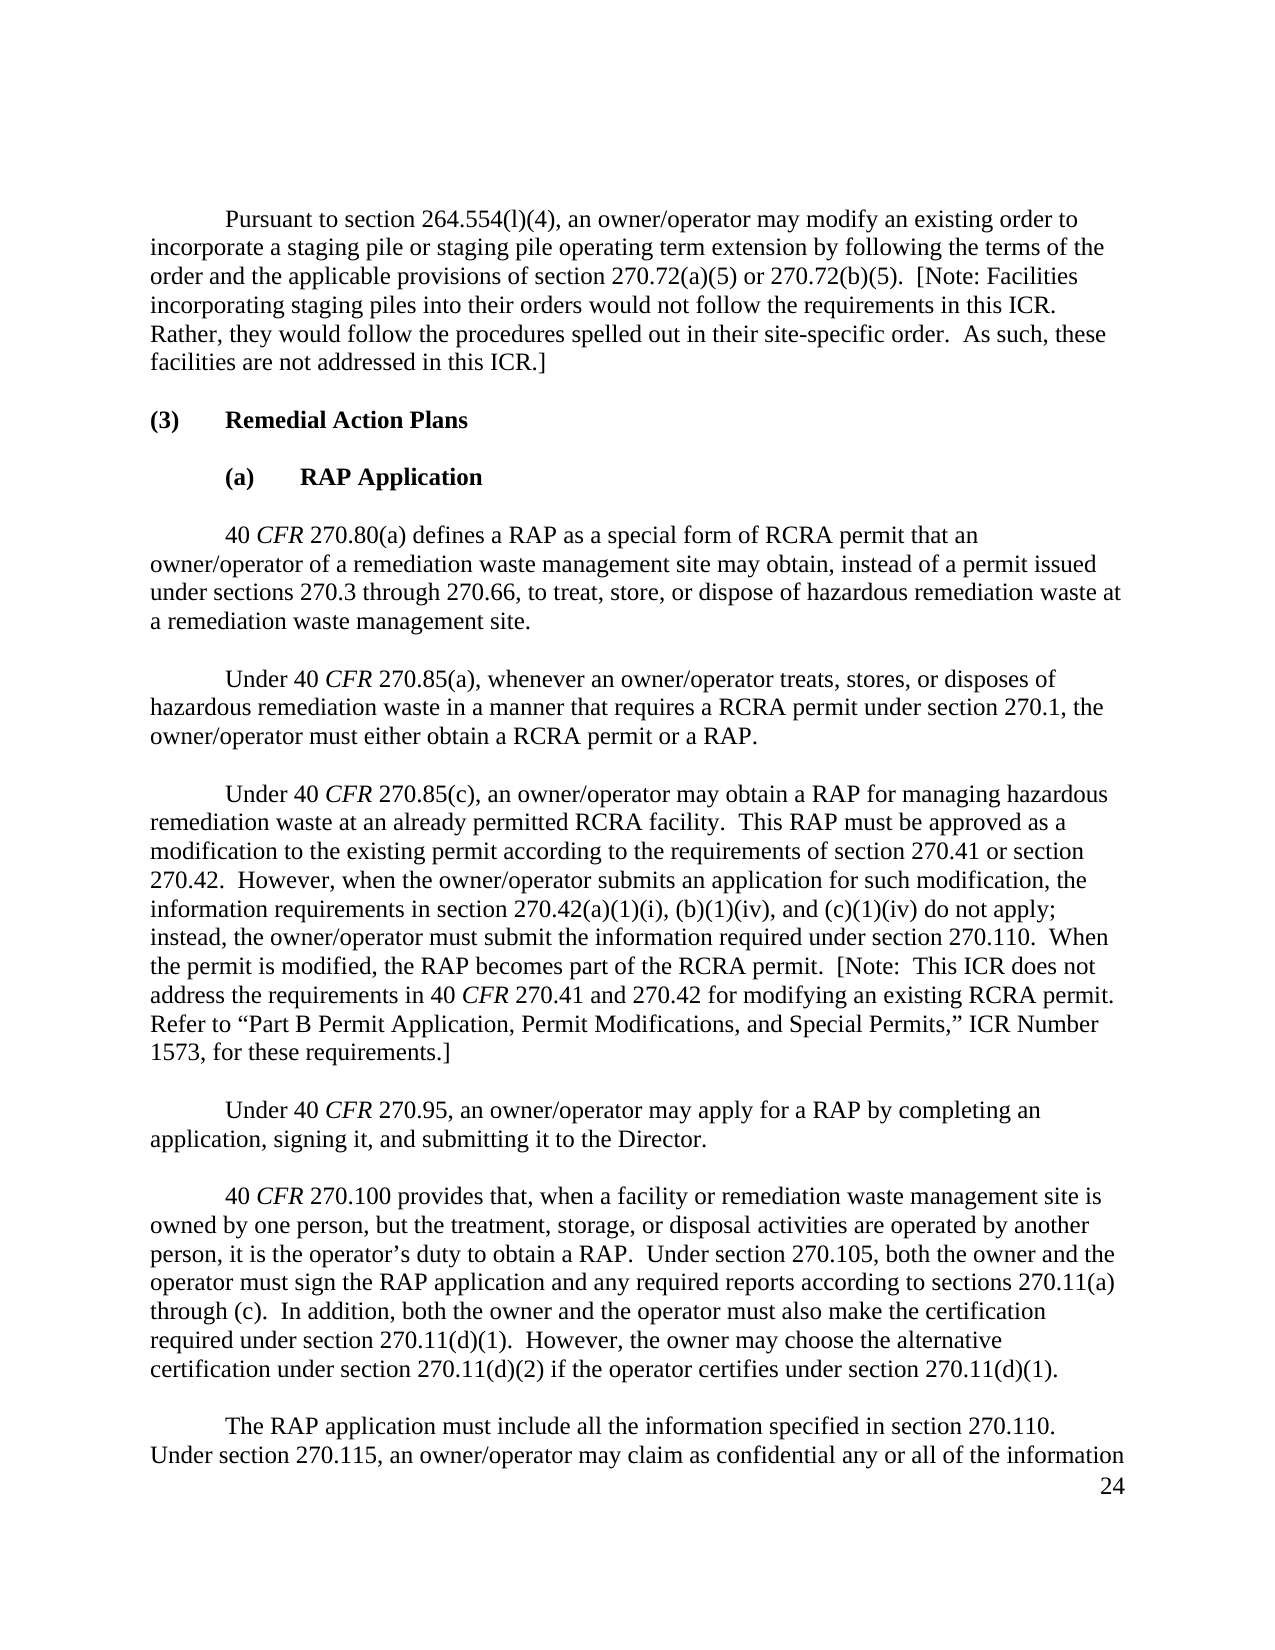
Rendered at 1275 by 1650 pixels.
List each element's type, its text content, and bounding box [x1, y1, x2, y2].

text (a) RAP Application [225, 462, 1125, 491]
text (3) Remedial Action Plans [150, 405, 1125, 434]
text 40 CFR 270.80(a) defines a RAP as a special form of RCRA permit that an owner/operator of a remediation waste management site may obtain, instead of a permit issued under sections 270.3 through 270.66, to treat, store, or dispose of hazardous remediation waste at a remediation waste management site. [150, 520, 1125, 635]
text Under 40 CFR 270.95, an owner/operator may apply for a RAP by completing an application, signing it, and submitting it to the Director. [150, 1095, 1125, 1152]
text Pursuant to section 264.554(l)(4), an owner/operator may modify an existing order to incorporate a staging pile or staging pile operating term extension by following the terms of the order and the applicable provisions of section 270.72(a)(5) or 270.72(b)(5). [Note: Facilities incorporating staging piles into their orders would not follow the requirements in this ICR. Rather, they would follow the procedures spelled out in their site-specific order. As such, these facilities are not addressed in this ICR.] [150, 204, 1125, 376]
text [150, 1411, 1125, 1469]
text Under 40 CFR 270.85(c), an owner/operator may obtain a RAP for managing hazardous remediation waste at an already permitted RCRA facility. This RAP must be approved as a modification to the existing permit according to the requirements of section 270.41 or section 270.42. However, when the owner/operator submits an application for such modification, the information requirements in section 270.42(a)(1)(i), (b)(1)(iv), and (c)(1)(iv) do not apply; instead, the owner/operator must submit the information required under section 270.110. When the permit is modified, the RAP becomes part of the RCRA permit. [Note: This ICR does not address the requirements in 40 CFR 270.41 and 270.42 for modifying an existing RCRA permit. Refer to “Part B Permit Application, Permit Modifications, and Special Permits,” ICR Number 1573, for these requirements.] [150, 779, 1125, 1066]
text Under 40 CFR 270.85(a), whenever an owner/operator treats, stores, or disposes of hazardous remediation waste in a manner that requires a RCRA permit under section 270.1, the owner/operator must either obtain a RCRA permit or a RAP. [150, 664, 1125, 750]
text 40 CFR 270.100 provides that, when a facility or remediation waste management site is owned by one person, but the treatment, storage, or disposal activities are operated by another person, it is the operator’s duty to obtain a RAP. Under section 270.105, both the owner and the operator must sign the RAP application and any required reports according to sections 270.11(a) through (c). In addition, both the owner and the operator must also make the certification required under section 270.11(d)(1). However, the owner may choose the alternative certification under section 270.11(d)(2) if the operator certifies under section 270.11(d)(1). [150, 1181, 1125, 1382]
